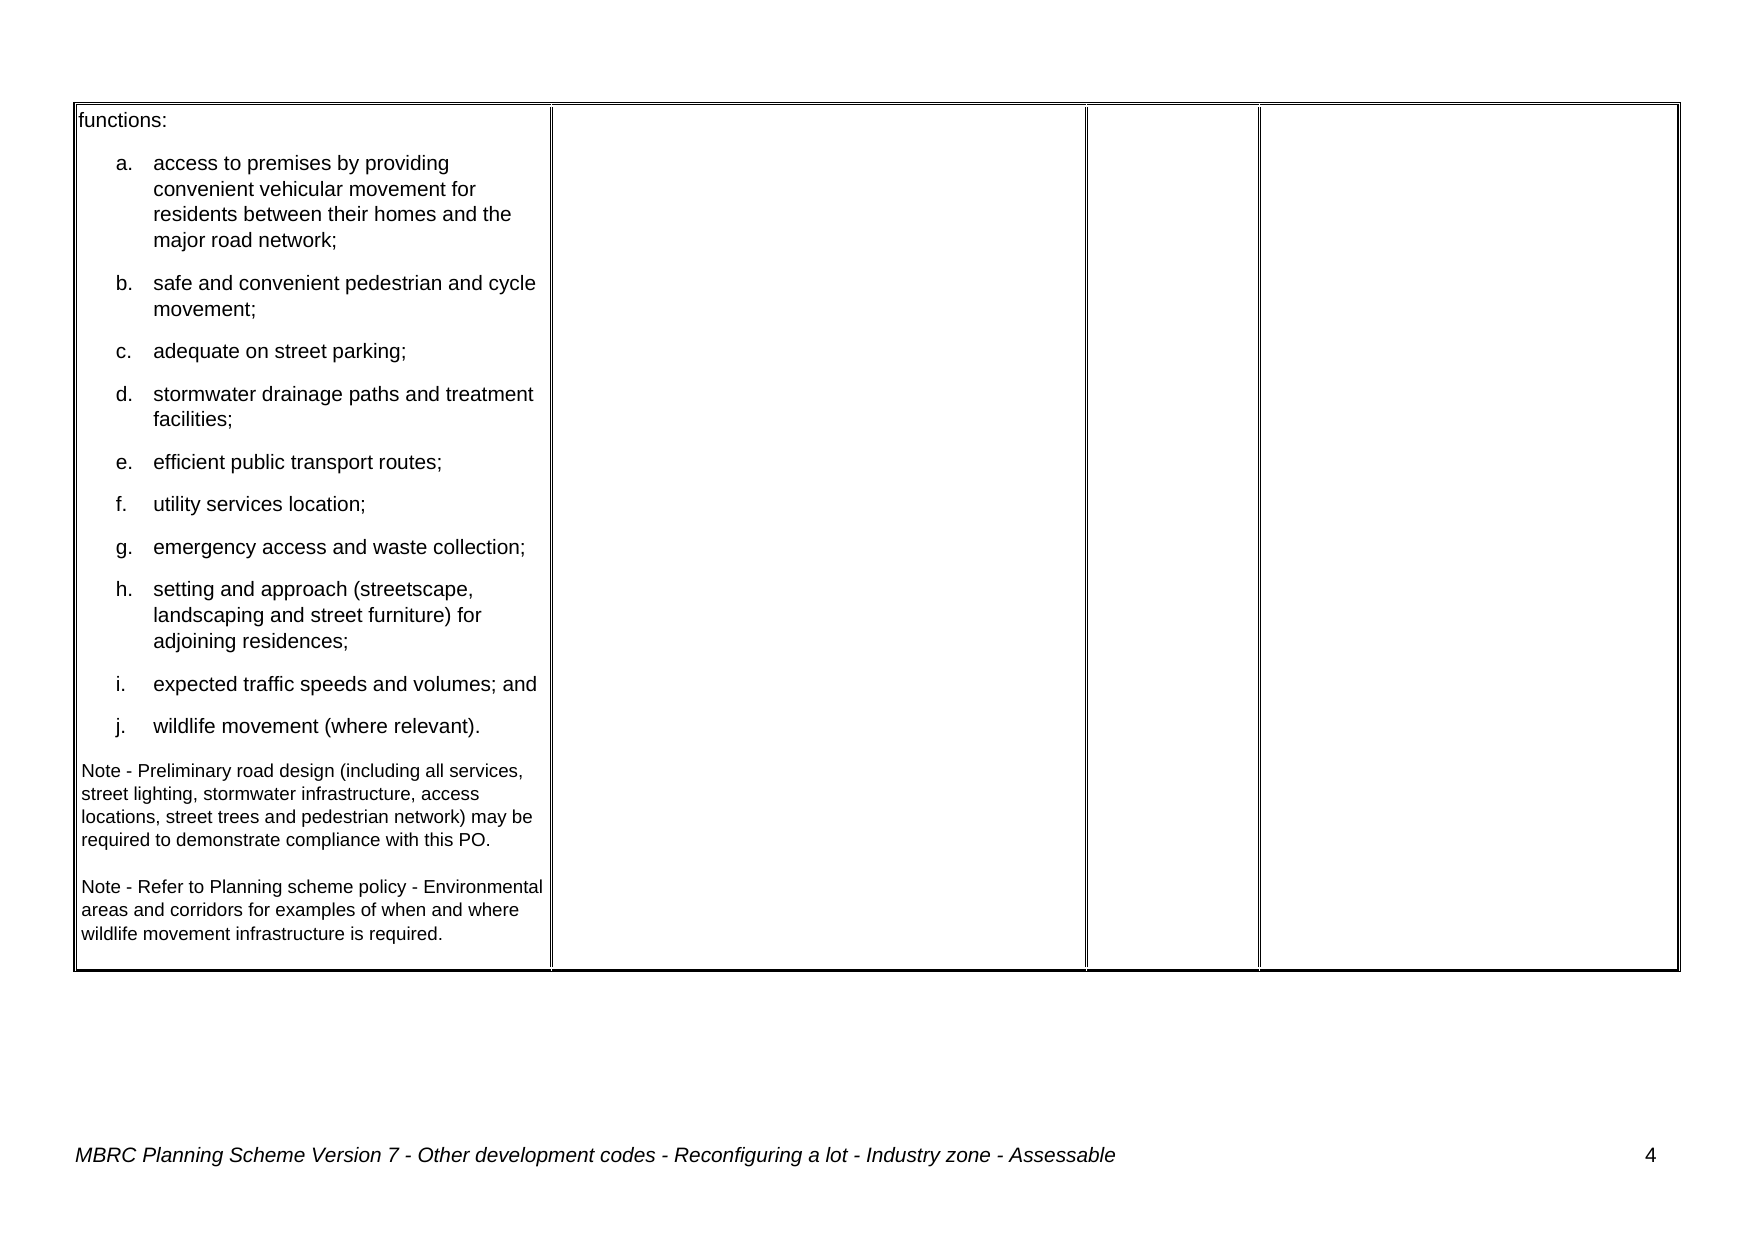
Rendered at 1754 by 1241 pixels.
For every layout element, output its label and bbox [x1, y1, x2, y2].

table_cell [1086, 105, 1260, 969]
table_cell [1260, 105, 1677, 969]
table_cell [77, 105, 552, 969]
table_cell [552, 105, 1086, 969]
